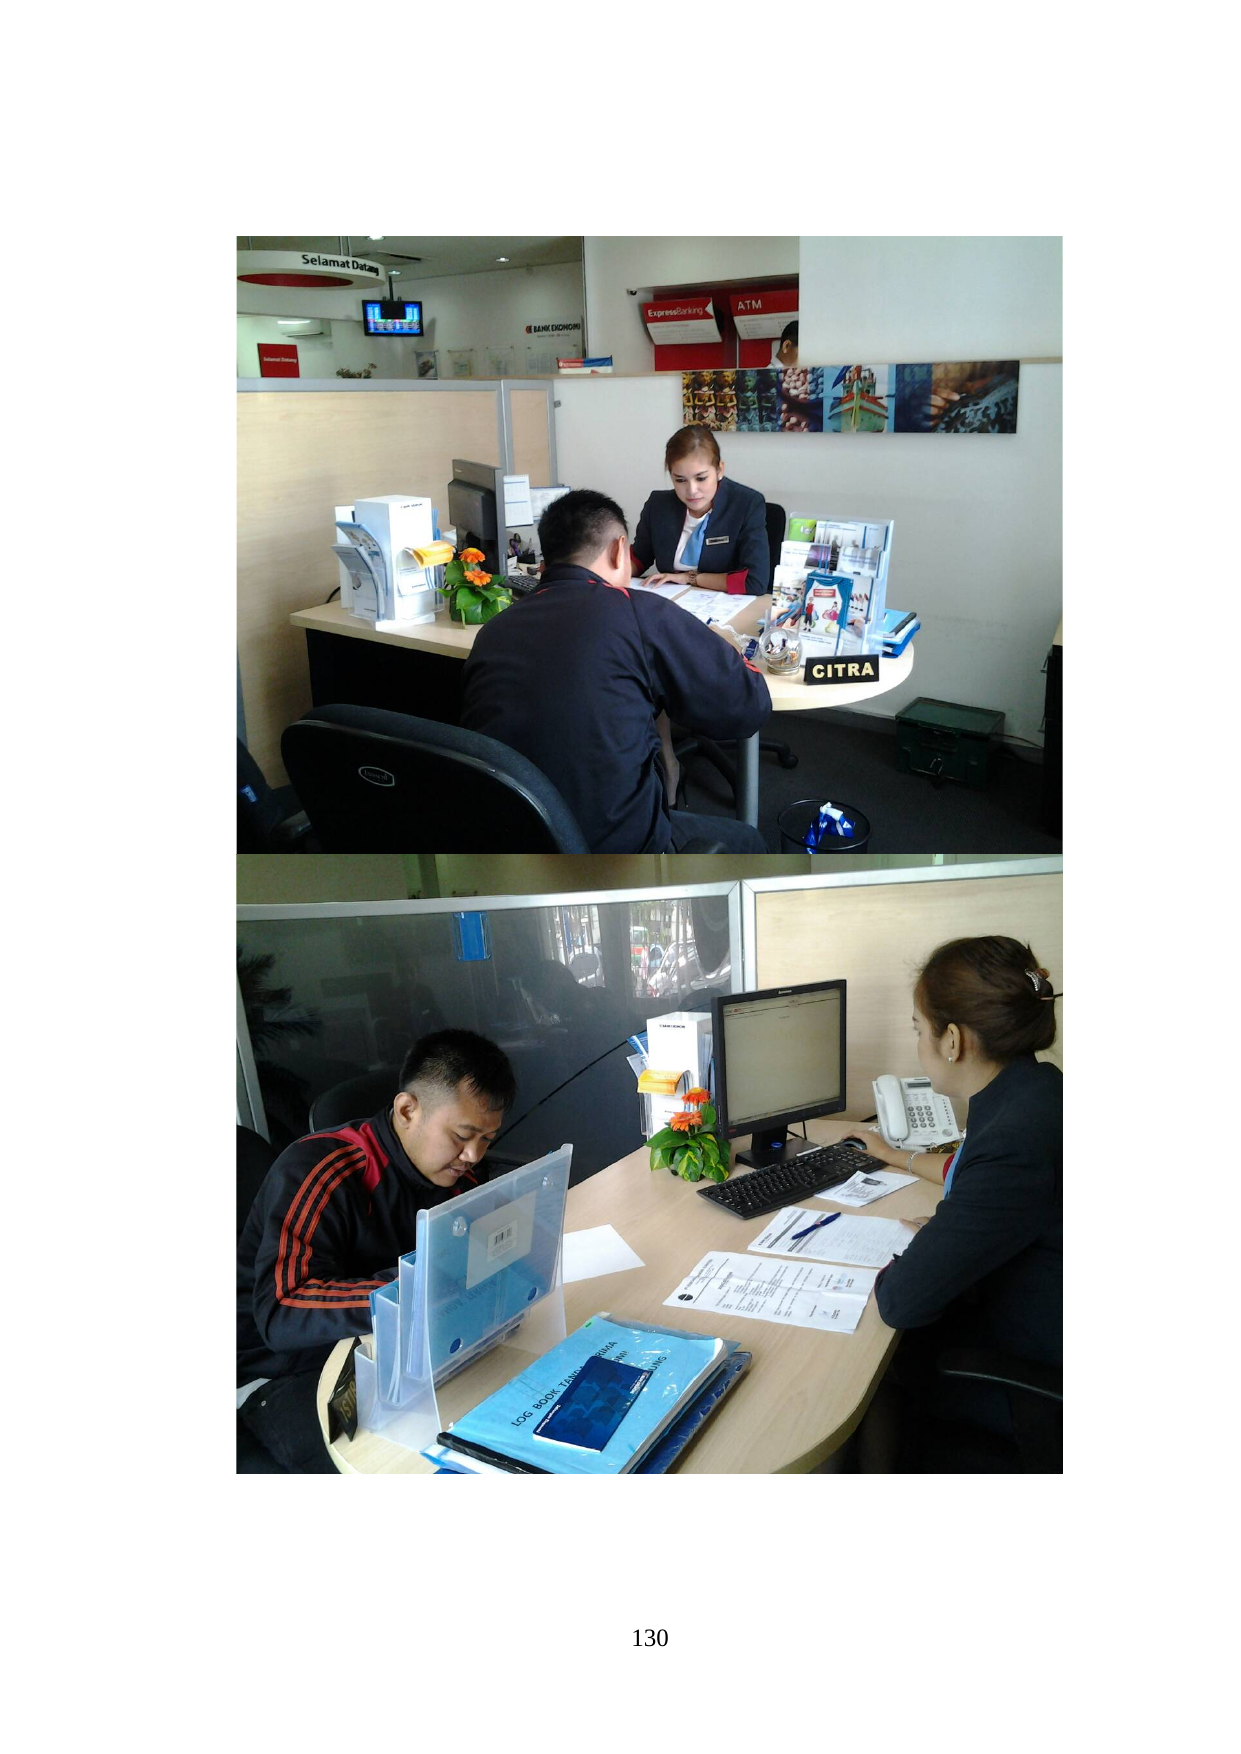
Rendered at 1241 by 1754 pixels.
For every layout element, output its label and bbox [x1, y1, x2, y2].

picture [236, 236, 1063, 1474]
